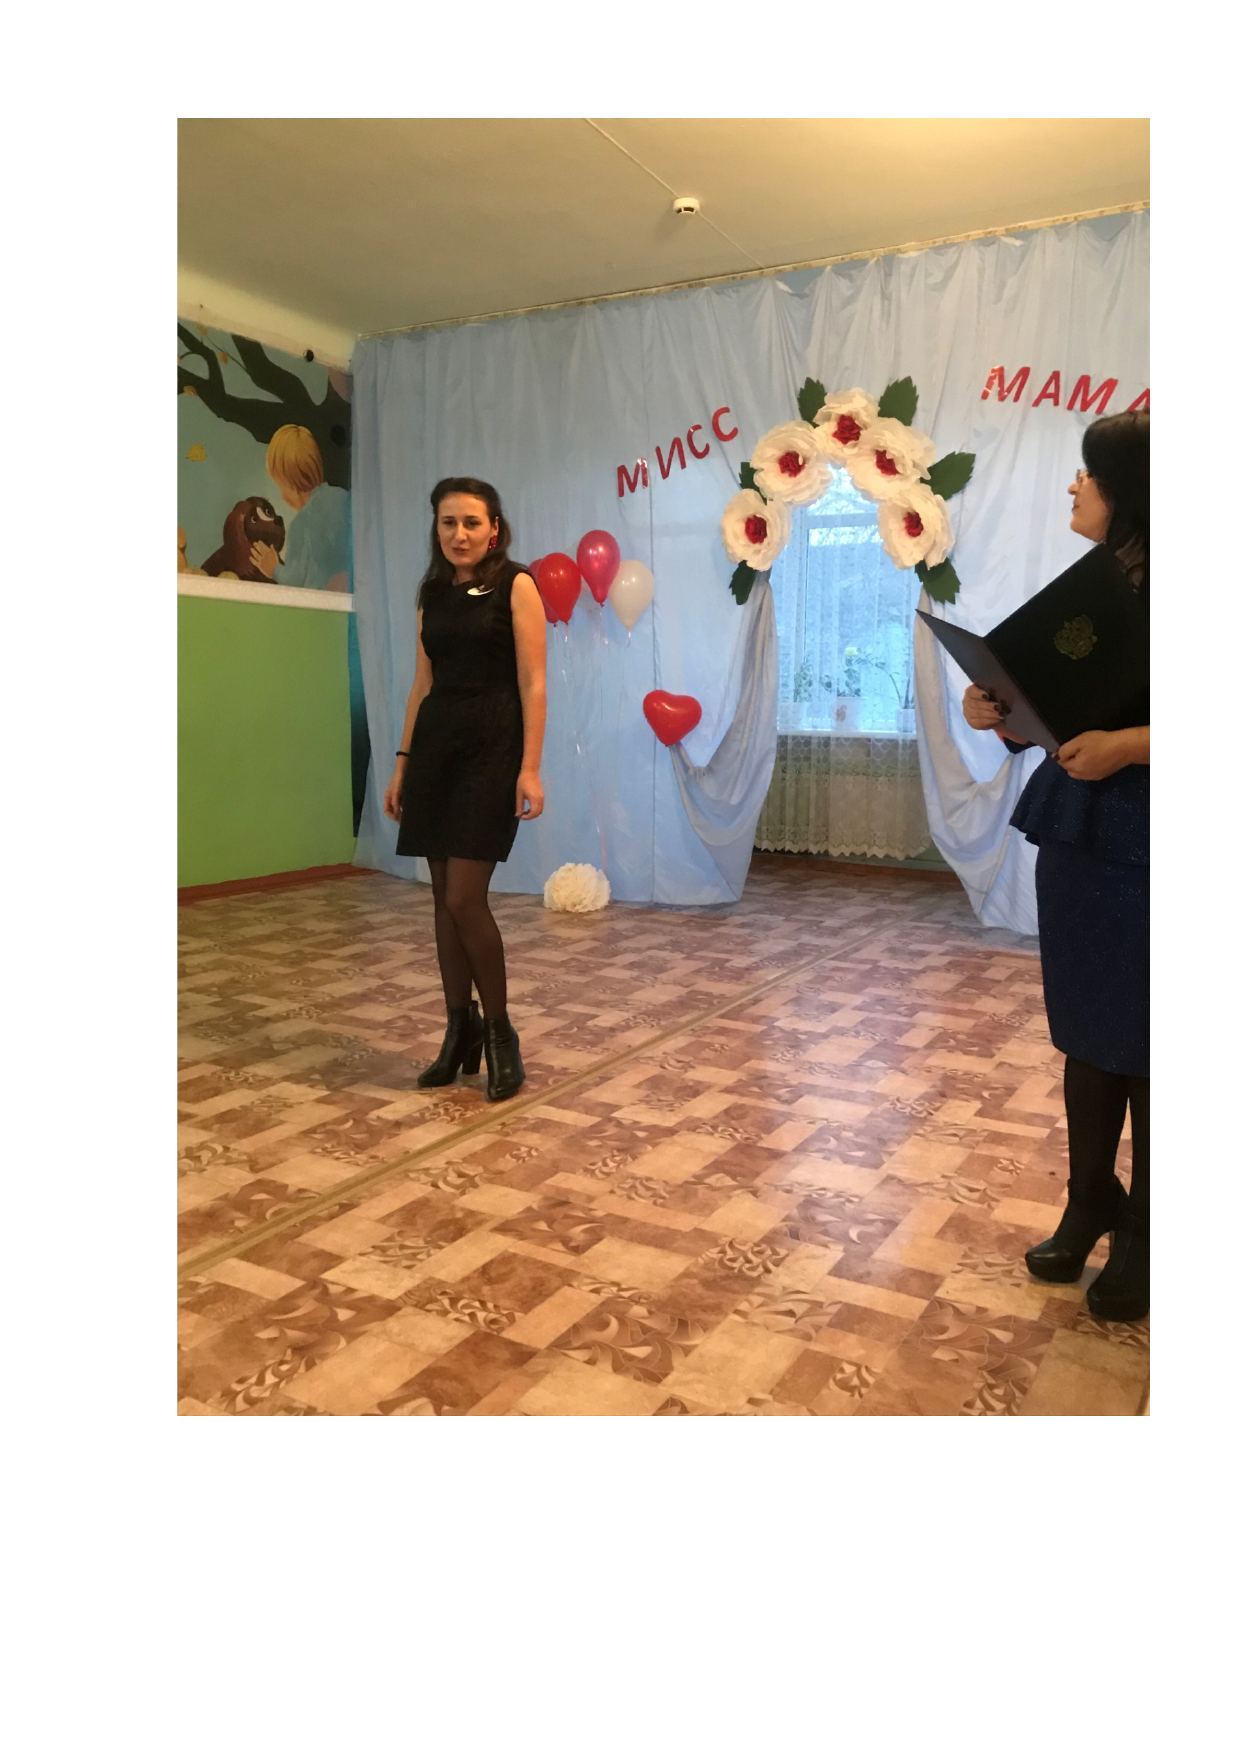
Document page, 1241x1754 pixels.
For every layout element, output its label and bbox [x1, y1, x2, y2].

picture [177, 118, 1150, 1416]
